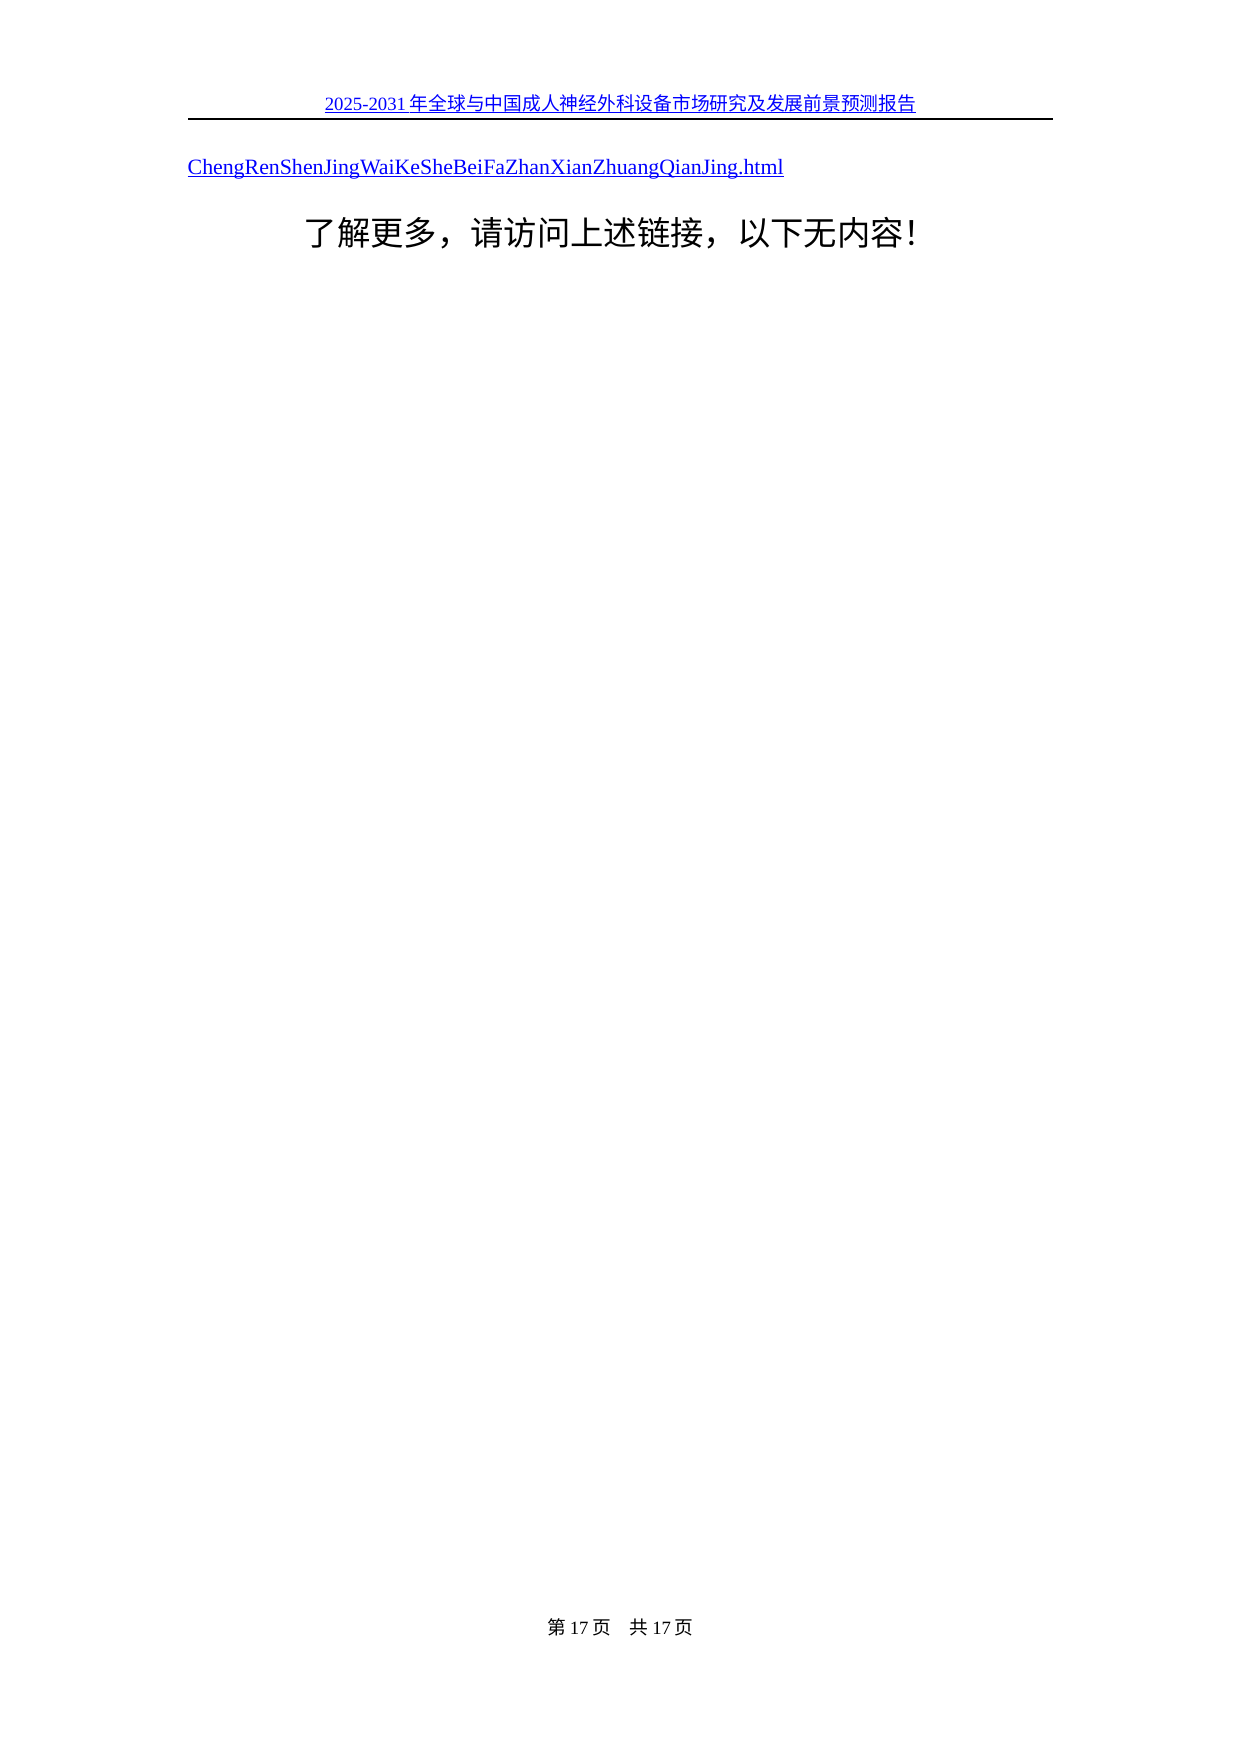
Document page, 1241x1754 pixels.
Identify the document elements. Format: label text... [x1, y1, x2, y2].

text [187, 150, 1053, 183]
title 了解更多，请访问上述链接，以下无内容！ [187, 199, 1053, 264]
